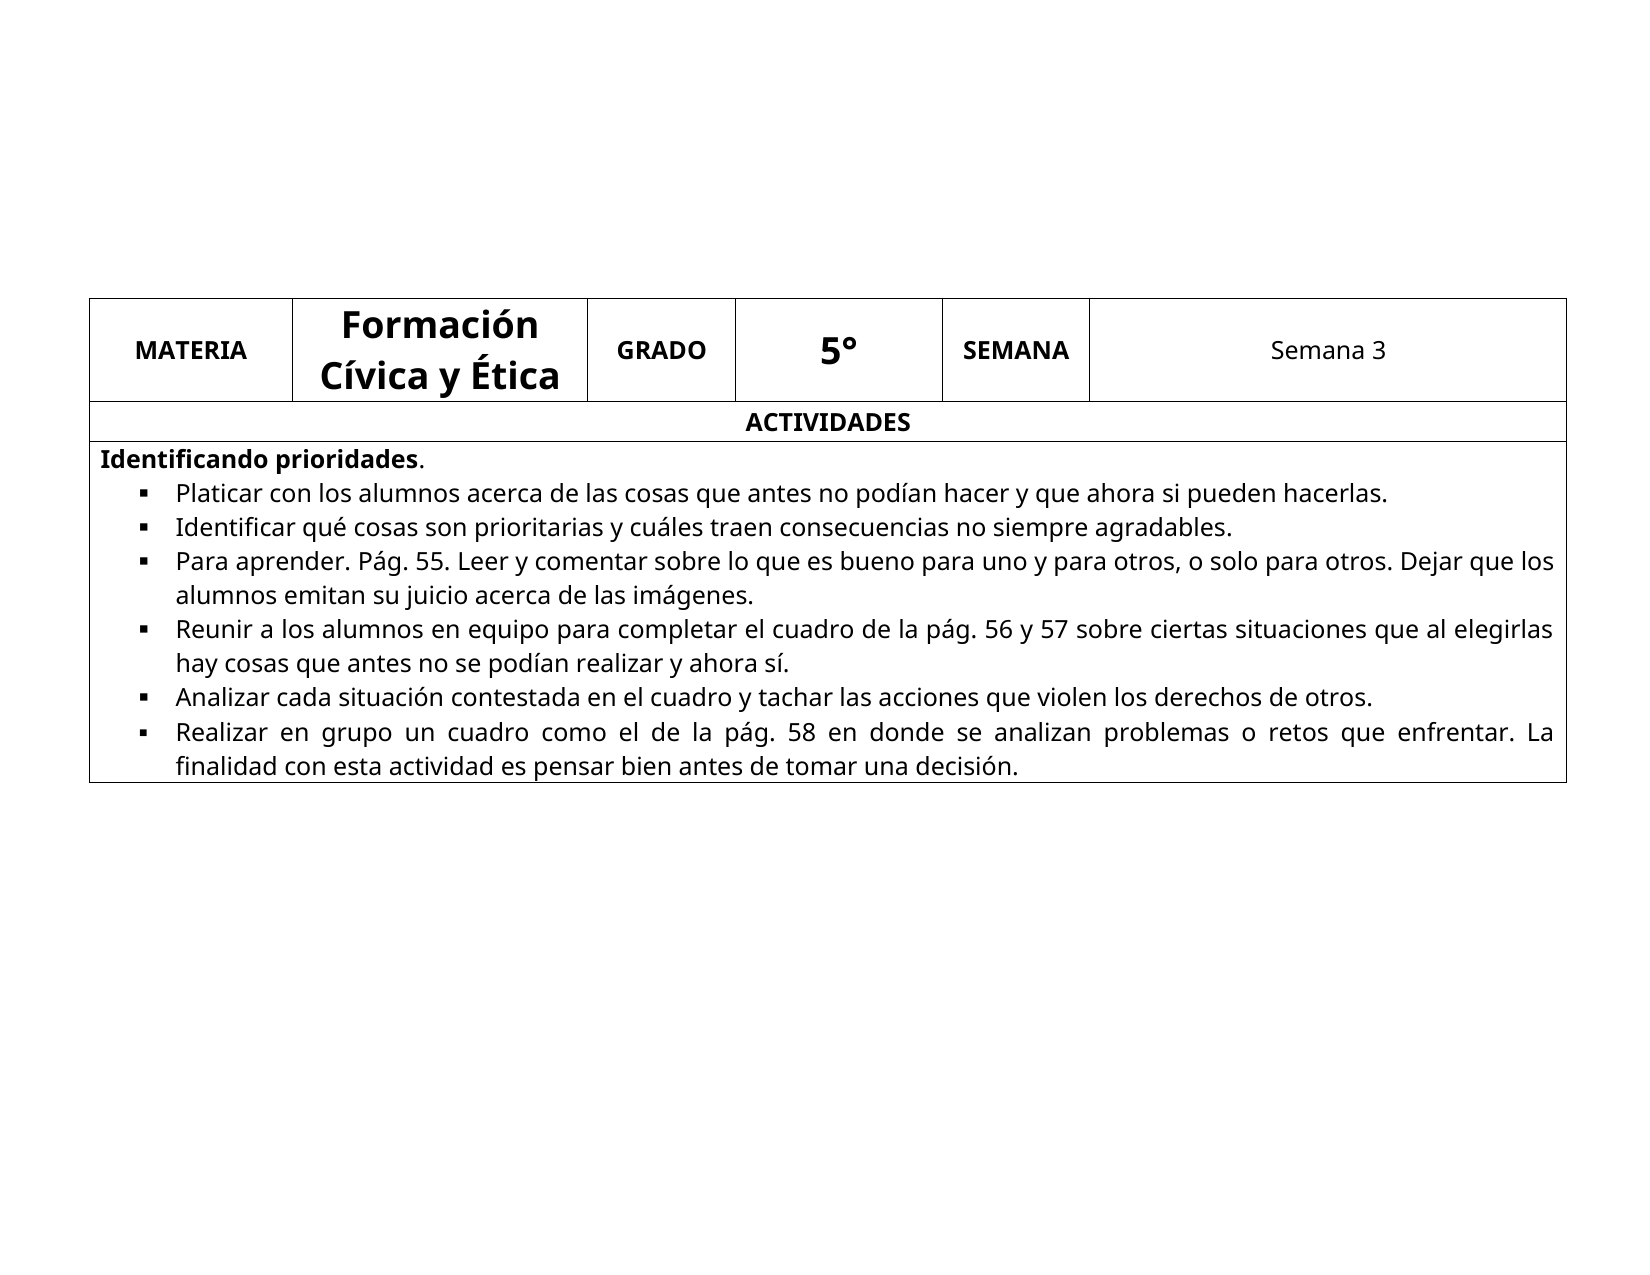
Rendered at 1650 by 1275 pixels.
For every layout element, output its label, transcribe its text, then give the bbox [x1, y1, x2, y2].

table_header Formación Cívica y Ética [293, 299, 587, 401]
table_header SEMANA [943, 299, 1089, 401]
table_header MATERIA [90, 299, 292, 401]
table_header 5° [736, 299, 942, 401]
table_cell Identificando prioridades. Platicar con los alumnos acerca de las cosas que antes no podían hacer y que ahora si pueden hacerlas. Identificar qué cosas son prioritarias y cuáles traen consecuencias no siempre agradables. Para aprender. Pág. 55. Leer y comentar sobre lo que es bueno para uno y para otros, o solo para otros. Dejar que los alumnos emitan su juicio acerca de las imágenes. Reunir a los alumnos en equipo para completar el cuadro de la pág. 56 y 57 sobre ciertas situaciones que al elegirlas hay cosas que antes no se podían realizar y ahora sí. Analizar cada situación contestada en el cuadro y tachar las acciones que violen los derechos de otros. Realizar en grupo un cuadro como el de la pág. 58 en donde se analizan problemas o retos que enfrentar. La finalidad con esta actividad es pensar bien antes de tomar una decisión. [90, 442, 1566, 782]
table_cell ACTIVIDADES [90, 402, 1566, 441]
table_header GRADO [588, 299, 735, 401]
table_header Semana 3 [1090, 299, 1566, 401]
